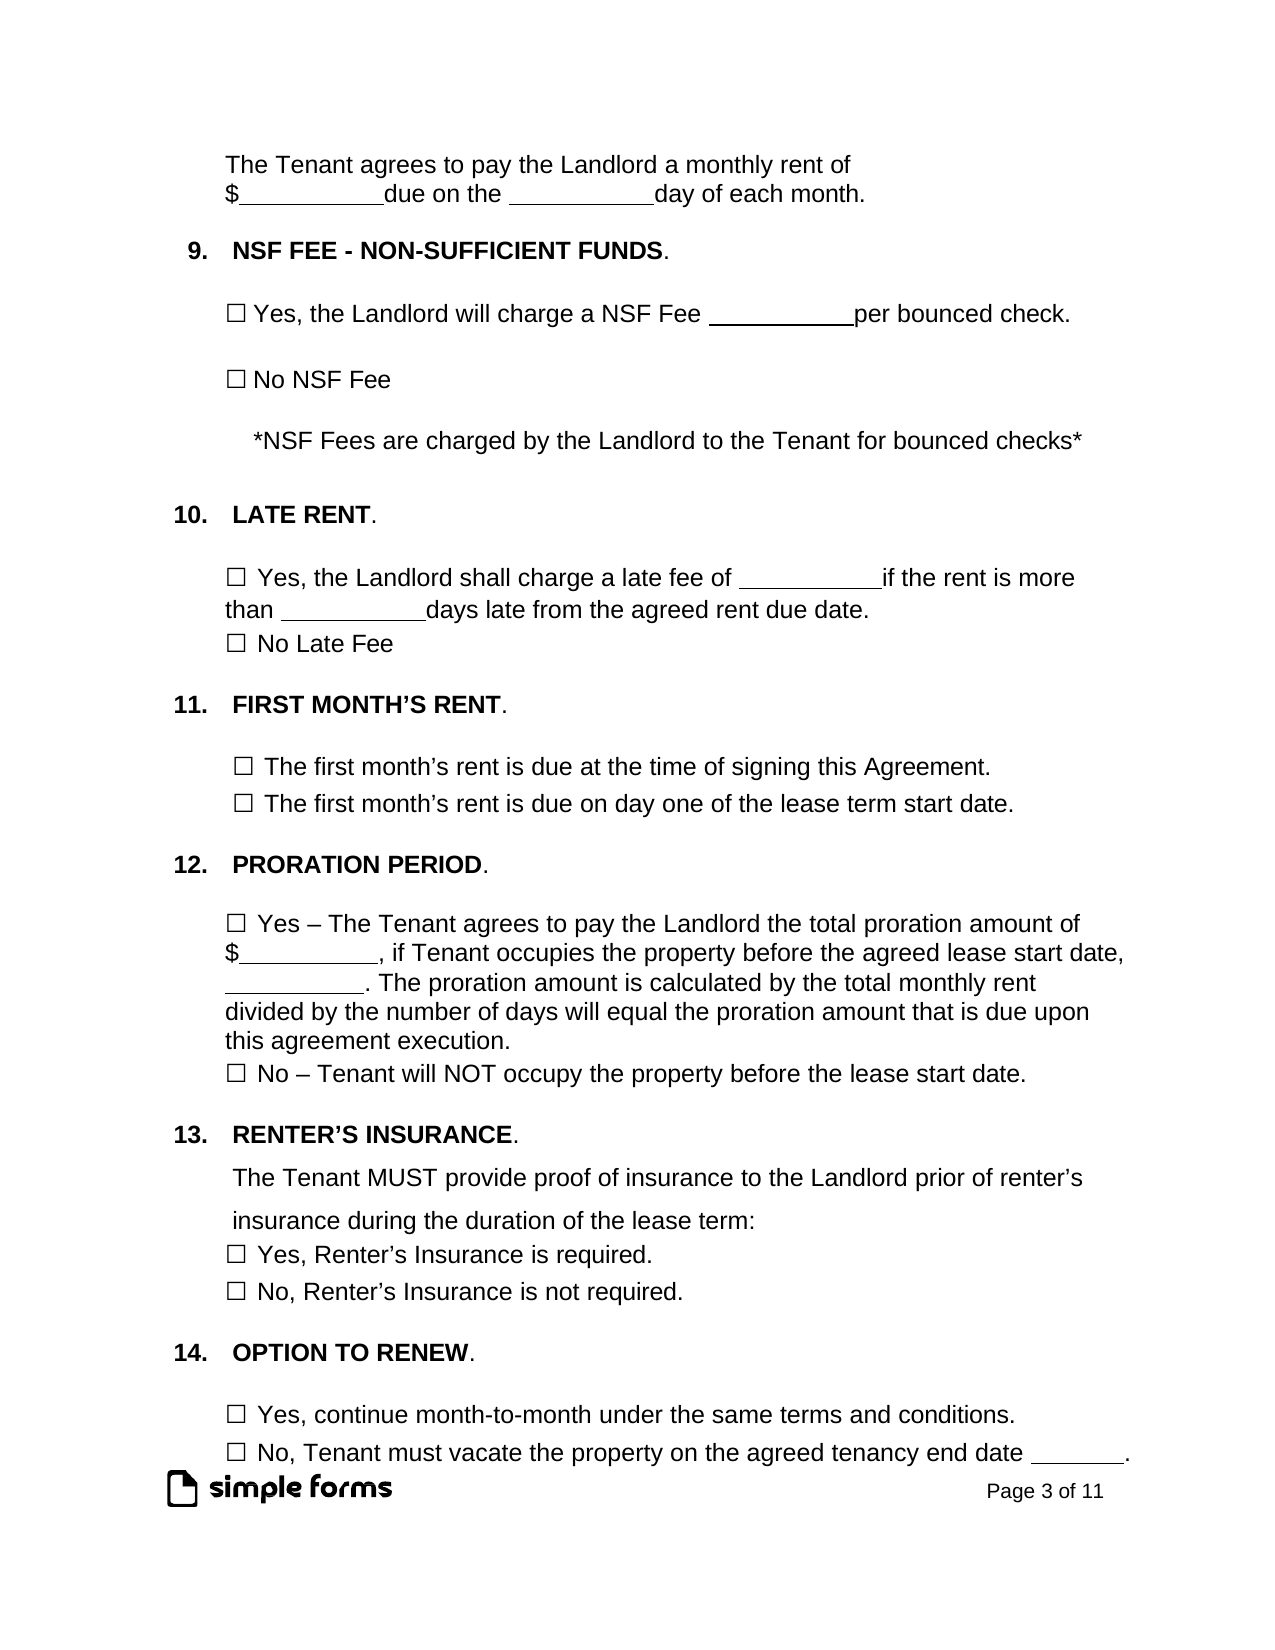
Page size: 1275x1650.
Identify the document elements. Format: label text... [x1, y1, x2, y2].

list Yes – The Tenant agrees to pay the Landlord the total proration amount of [225, 909, 1142, 938]
list No, Renter’s Insurance is not required. [225, 1274, 1142, 1308]
text . The proration amount is calculated by the total monthly rent divided by the number of days will equal the proration amount that is due upon this agreement execution. [225, 968, 1121, 1054]
subtitle PRORATION PERIOD. [173, 850, 1142, 879]
subtitle NSF FEE - NON-SUFFICIENT FUNDS. [187, 236, 1142, 265]
list No Late Fee [225, 625, 1142, 659]
subtitle FIRST MONTH’S RENT. [173, 689, 1142, 718]
text $ due on the day of each month. [225, 179, 1142, 208]
text The Tenant agrees to pay the Landlord a monthly rent of [225, 150, 1142, 179]
list The first month’s rent is due at the time of signing this Agreement. [232, 749, 1142, 783]
list No NSF Fee [225, 362, 1142, 396]
list Yes, the Landlord shall charge a late fee of if the rent is more than days late from the agreed rent due date. [225, 559, 1077, 624]
subtitle RENTER’S INSURANCE. [173, 1120, 1142, 1149]
list Yes, Renter’s Insurance is required. [225, 1236, 1142, 1271]
picture [167, 1470, 198, 1507]
subtitle OPTION TO RENEW. [173, 1338, 1142, 1367]
text The Tenant MUST provide proof of insurance to the Landlord prior of renter’s insurance during the duration of the lease term: [232, 1149, 1142, 1234]
list The first month’s rent is due on day one of the lease term start date. [232, 786, 1142, 820]
list Yes, the Landlord will charge a NSF Fee per bounced check. [225, 296, 1142, 330]
text $ , if Tenant occupies the property before the agreed lease start date, [225, 938, 1142, 967]
subtitle LATE RENT. [173, 500, 1142, 529]
list No – Tenant will NOT occupy the property before the lease start date. [225, 1056, 1142, 1090]
list Yes, continue month-to-month under the same terms and conditions. [225, 1397, 1142, 1431]
text *NSF Fees are charged by the Landlord to the Tenant for bounced checks* [253, 426, 1142, 455]
list No, Tenant must vacate the property on the agreed tenancy end date . [225, 1434, 1142, 1468]
